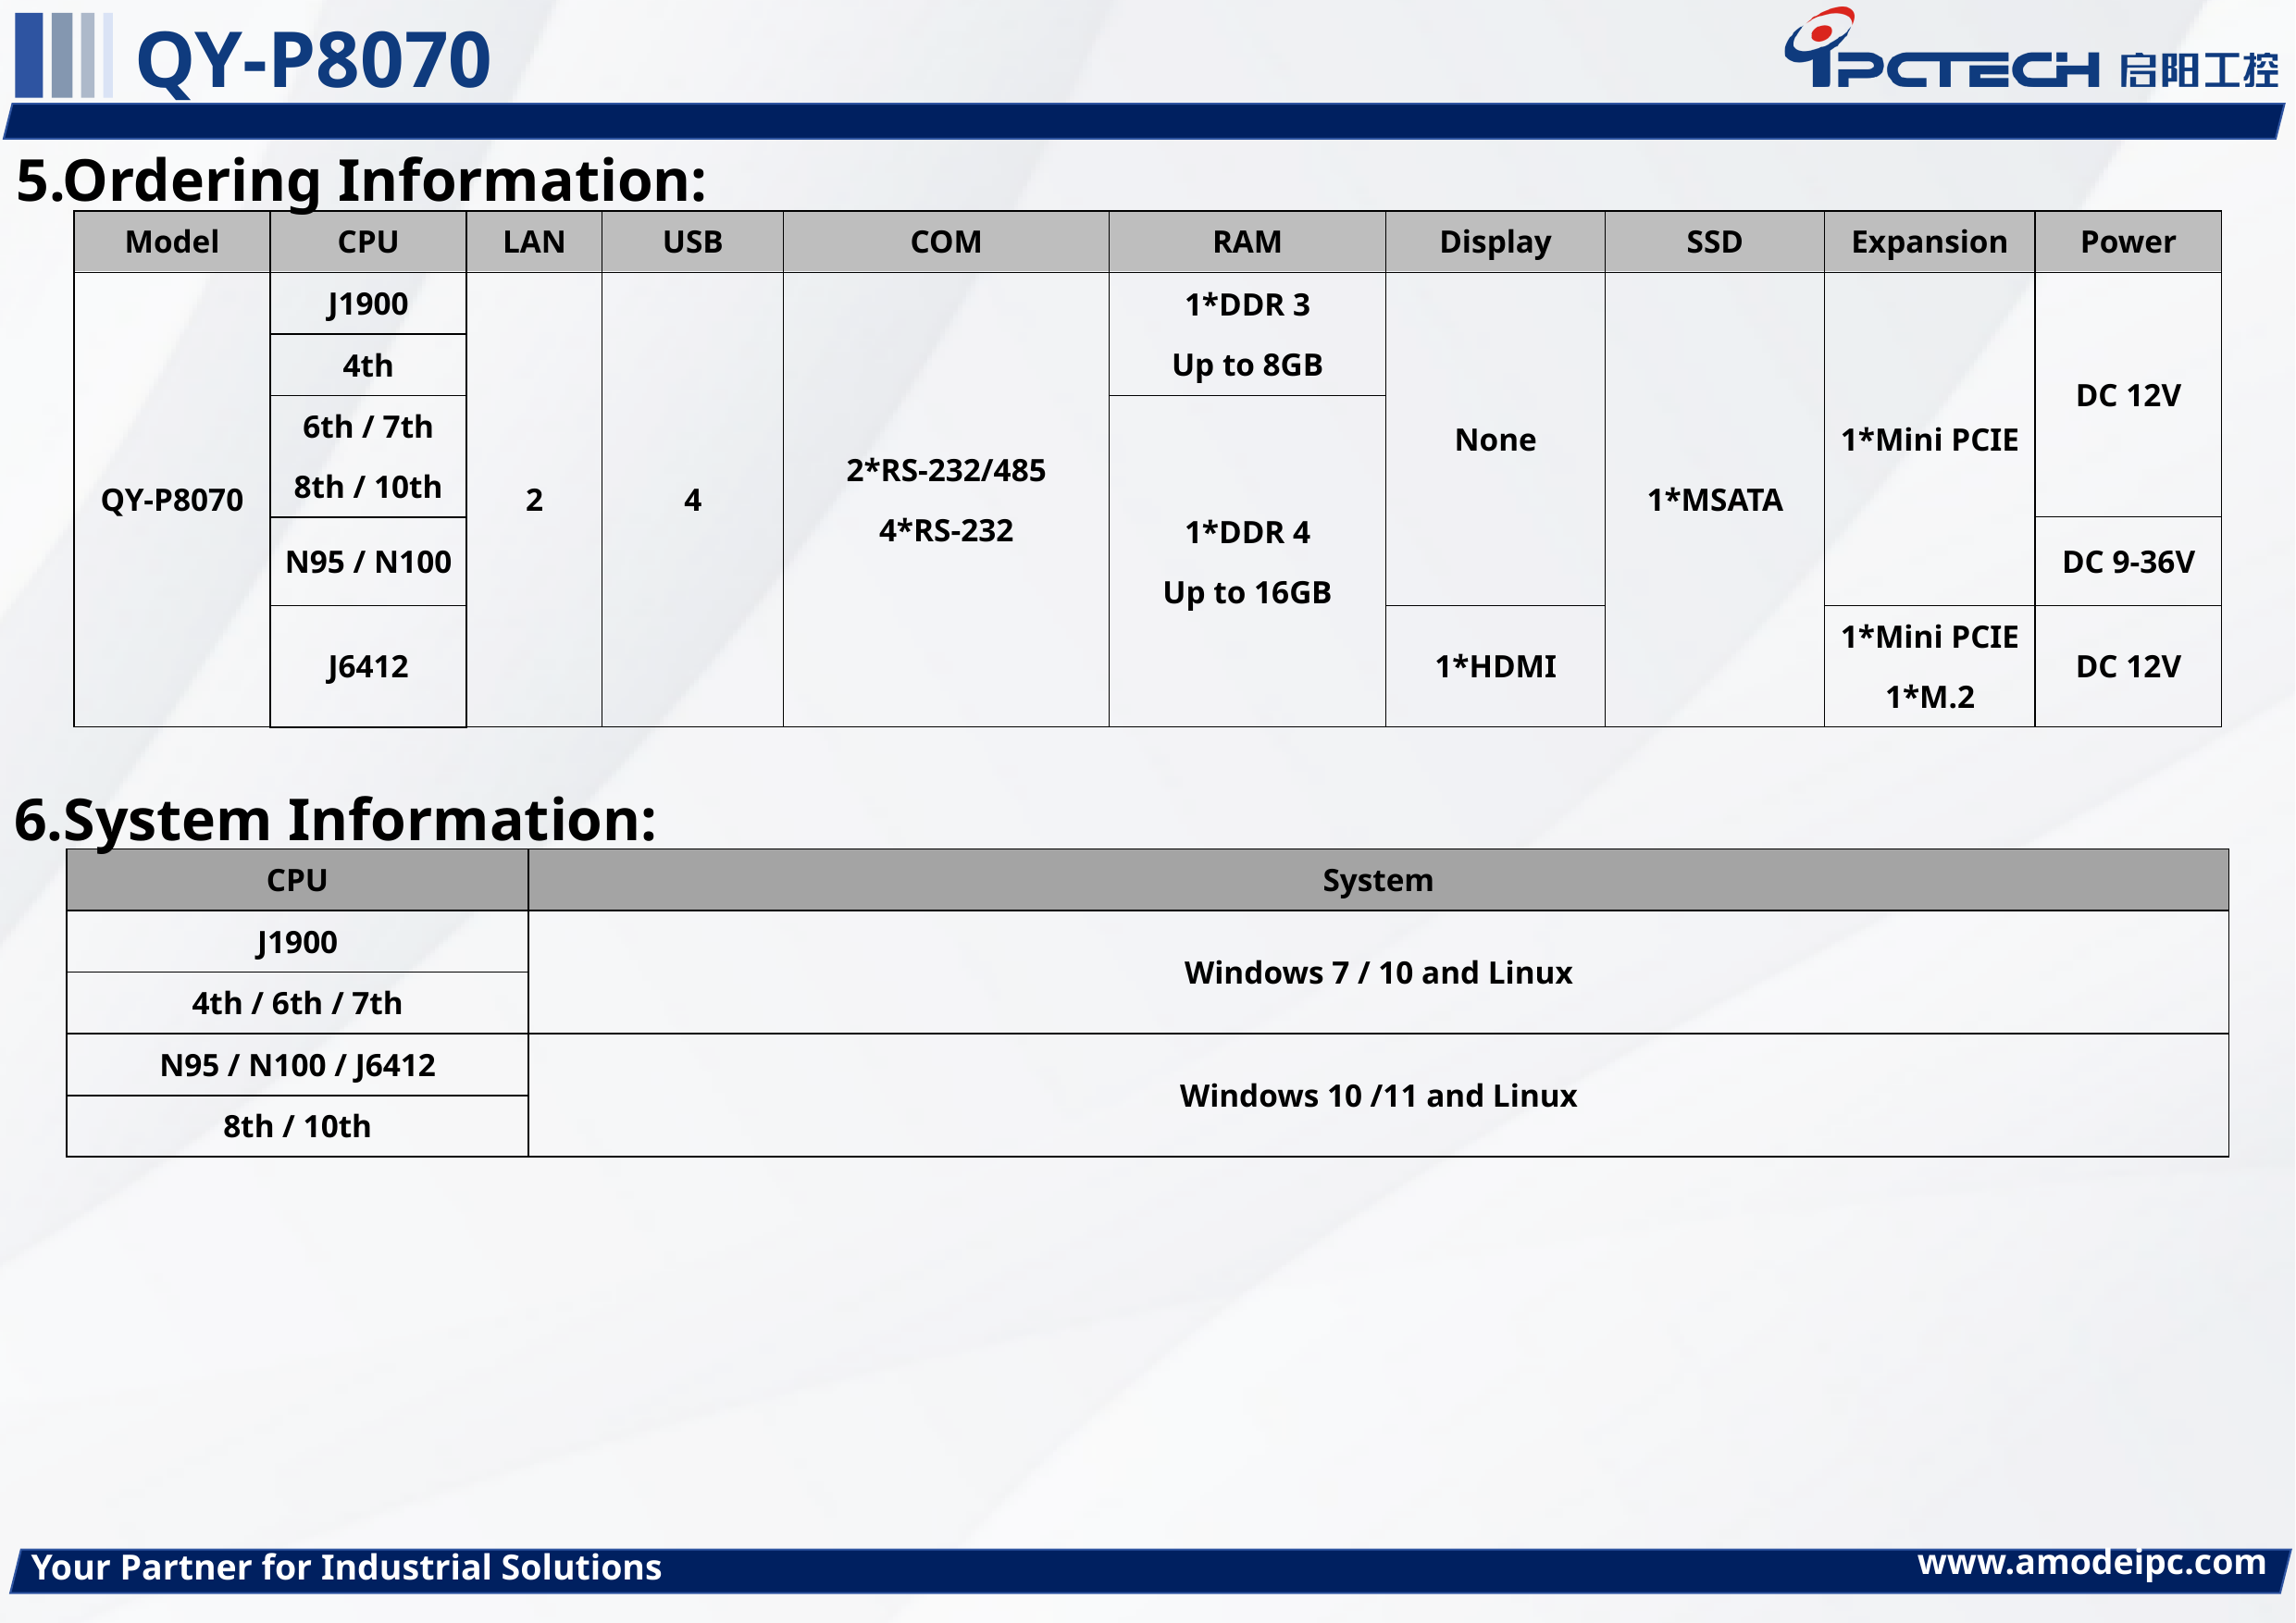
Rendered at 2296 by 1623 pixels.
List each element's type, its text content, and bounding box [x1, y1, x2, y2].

table_cell QY-P8070 [75, 273, 269, 726]
table_header USB [602, 212, 783, 271]
table_cell 2 [467, 273, 602, 726]
table_cell Windows 7 / 10 and Linux [529, 911, 2228, 1033]
table_header SSD [1606, 212, 1824, 271]
table_header COM [784, 212, 1109, 271]
table_cell 1*DDR 3 Up to 8GB [1110, 273, 1385, 395]
table_header Expansion [1825, 212, 2034, 271]
table_cell DC 9-36V [2036, 517, 2221, 604]
table_header CPU [271, 212, 465, 271]
table_header System [529, 849, 2228, 910]
picture [0, 0, 2296, 1623]
table_cell DC 12V [2036, 606, 2221, 726]
table_cell 4th / 6th / 7th [68, 973, 527, 1033]
table_cell 1*DDR 4 Up to 16GB [1110, 396, 1385, 726]
table_cell J1900 [68, 911, 527, 972]
table_cell 1*Mini PCIE 1*M.2 [1825, 606, 2034, 726]
table_cell 6th / 7th 8th / 10th [271, 396, 465, 516]
table_cell DC 12V [2036, 273, 2221, 516]
table_cell 4 [602, 273, 783, 726]
table_cell 8th / 10th [68, 1096, 527, 1156]
table_cell Windows 10 /11 and Linux [529, 1035, 2228, 1156]
table_cell N95 / N100 / J6412 [68, 1035, 527, 1095]
table_header RAM [1110, 212, 1385, 271]
table_header Model [75, 212, 269, 271]
table_cell J6412 [271, 606, 465, 726]
table_cell 1*HDMI [1386, 606, 1605, 726]
table_cell 1*Mini PCIE [1825, 273, 2034, 604]
table_cell 1*MSATA [1606, 273, 1824, 726]
table_cell 4th [271, 335, 465, 395]
table_header CPU [68, 849, 527, 910]
table_cell J1900 [271, 273, 465, 333]
table_header Power [2036, 212, 2221, 271]
table_header Display [1386, 212, 1605, 271]
table_cell N95 / N100 [271, 518, 465, 604]
table_header LAN [467, 212, 602, 271]
table_cell None [1386, 273, 1605, 604]
table_cell 2*RS-232/485 4*RS-232 [784, 273, 1109, 726]
